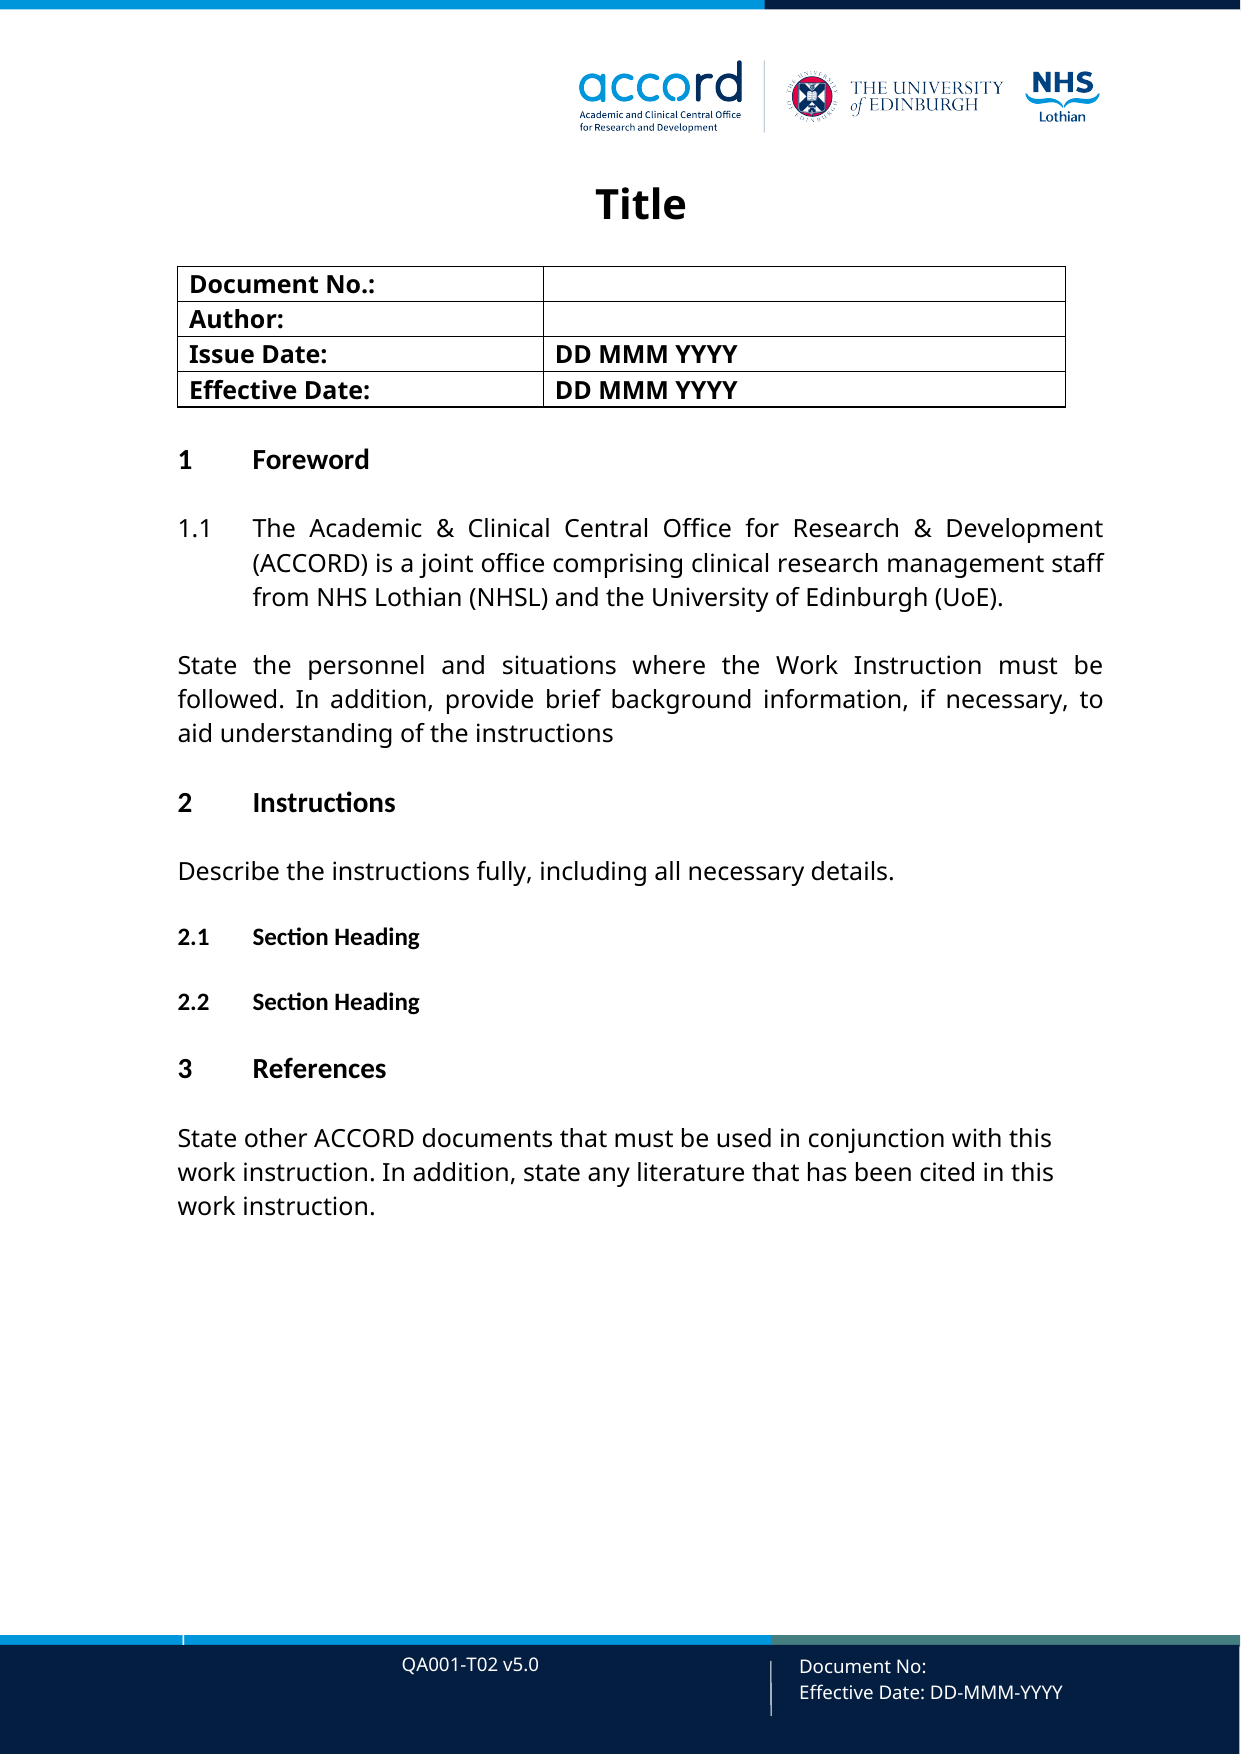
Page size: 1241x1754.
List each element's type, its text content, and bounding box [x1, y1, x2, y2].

table_cell DD MMM YYYY [544, 337, 1065, 371]
list Describe the instructions fully, including all necessary details. [177, 853, 1104, 887]
table_cell Effective Date: [178, 372, 543, 406]
table_cell DD MMM YYYY [544, 372, 1065, 406]
subtitle The Academic & Clinical Central Office for Research & Development (ACCORD) is a joint office comprising clinical research management staff from NHS Lothian (NHSL) and the University of Edinburgh (UoE). [177, 511, 1104, 613]
text State other ACCORD documents that must be used in conjunction with this work instruction. In addition, state any literature that has been cited in this work instruction. [177, 1120, 1104, 1222]
subtitle References [177, 1051, 1104, 1086]
table_cell [544, 302, 1065, 336]
subtitle Instructions [177, 784, 1104, 819]
subtitle Section Heading [177, 986, 1104, 1017]
picture [573, 53, 1105, 141]
table_cell Issue Date: [178, 337, 543, 371]
text Title [177, 175, 1104, 232]
subtitle Section Heading [177, 921, 1104, 952]
text State the personnel and situations where the Work Instruction must be followed. In addition, provide brief background information, if necessary, to aid understanding of the instructions [177, 647, 1104, 749]
table_header Document No.: [178, 267, 543, 301]
table_header [544, 267, 1065, 301]
subtitle Foreword [177, 441, 1104, 477]
table_cell Author: [178, 302, 543, 336]
